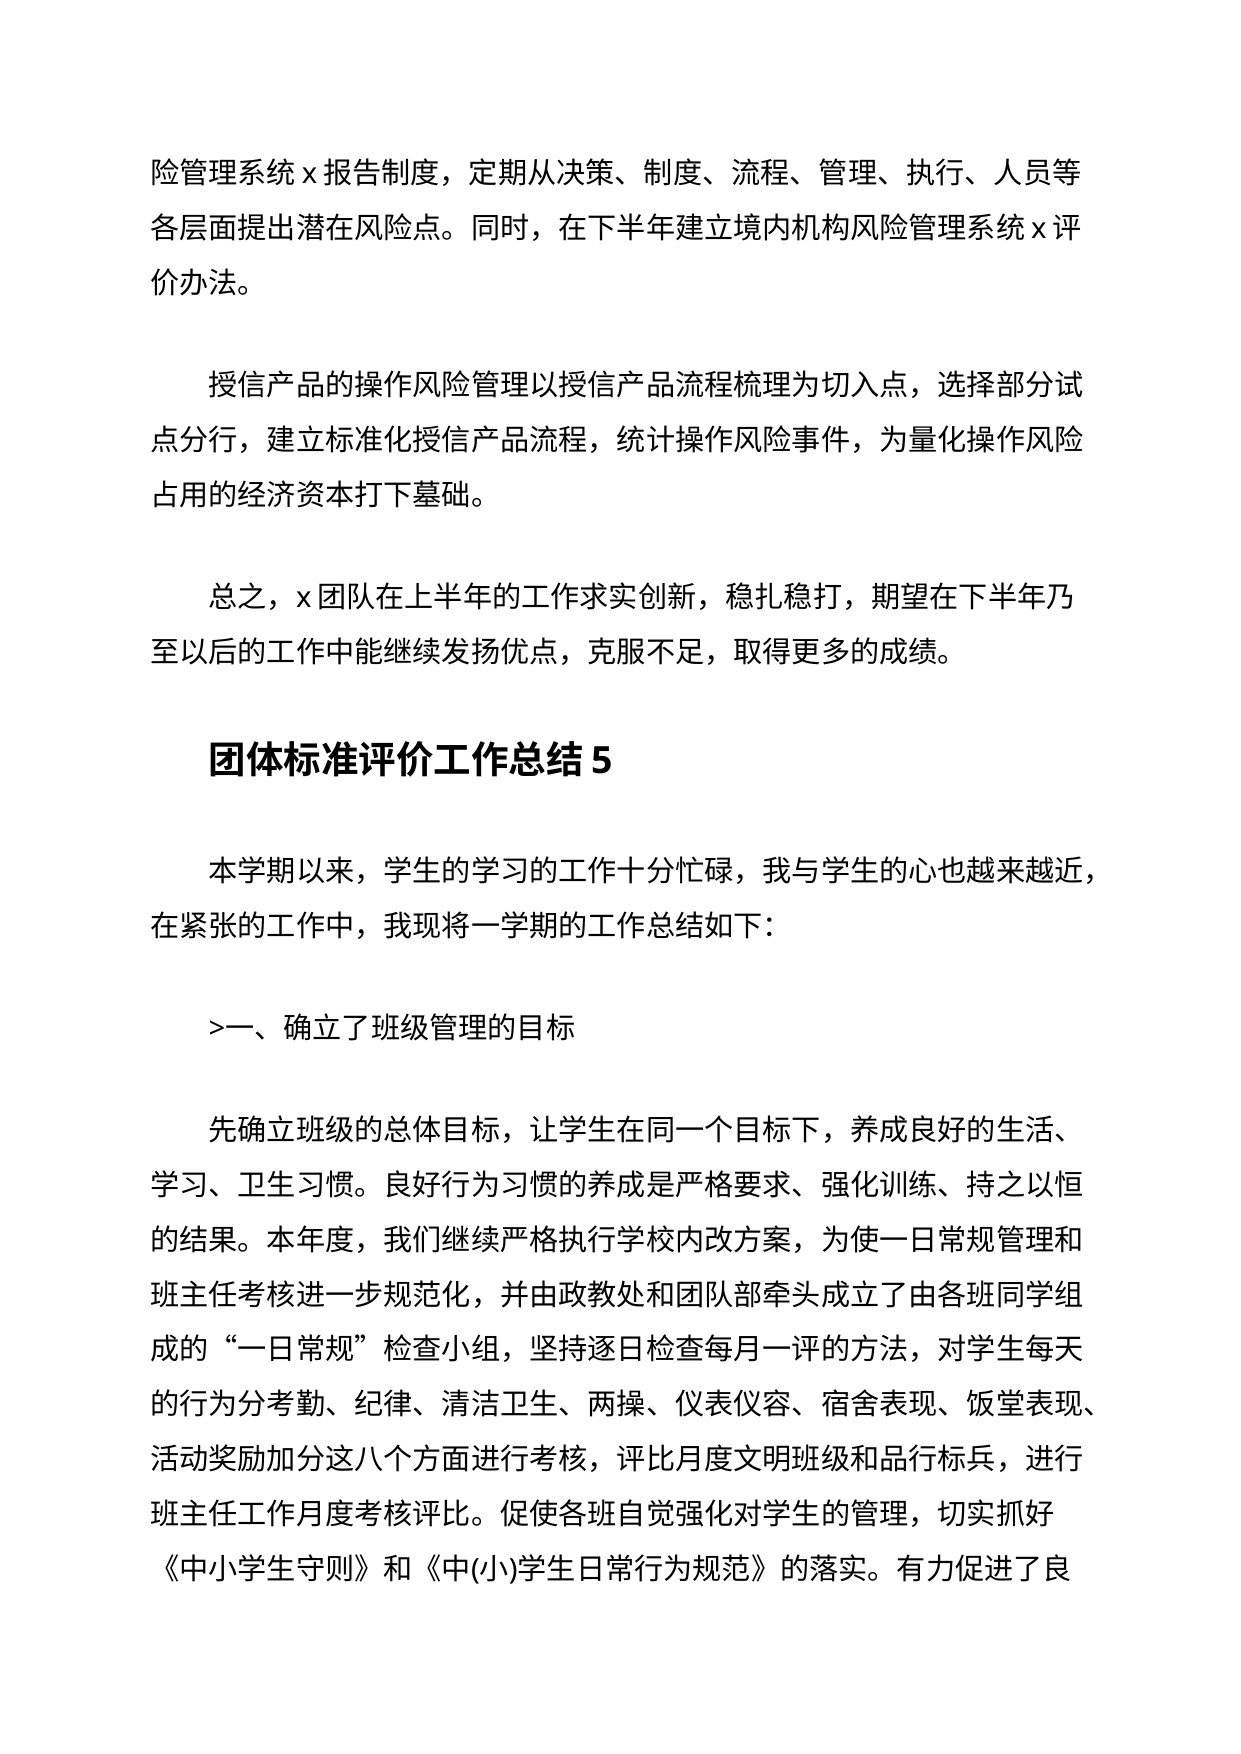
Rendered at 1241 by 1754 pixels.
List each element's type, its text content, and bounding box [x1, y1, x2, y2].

text 总之，x团队在上半年的工作求实创新，稳扎稳打，期望在下半年乃至以后的工作中能继续发扬优点，克服不足，取得更多的成绩。 [150, 573, 1090, 671]
text 本学期以来，学生的学习的工作十分忙碌，我与学生的心也越来越近，在紧张的工作中，我现将一学期的工作总结如下： [150, 848, 1090, 945]
text 团体标准评价工作总结5 [150, 730, 1090, 784]
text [150, 1106, 1090, 1588]
text >一、确立了班级管理的目标 [150, 1004, 1090, 1047]
text 授信产品的操作风险管理以授信产品流程梳理为切入点，选择部分试点分行，建立标准化授信产品流程，统计操作风险事件，为量化操作风险占用的经济资本打下墓础。 [150, 362, 1090, 514]
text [150, 150, 1090, 302]
